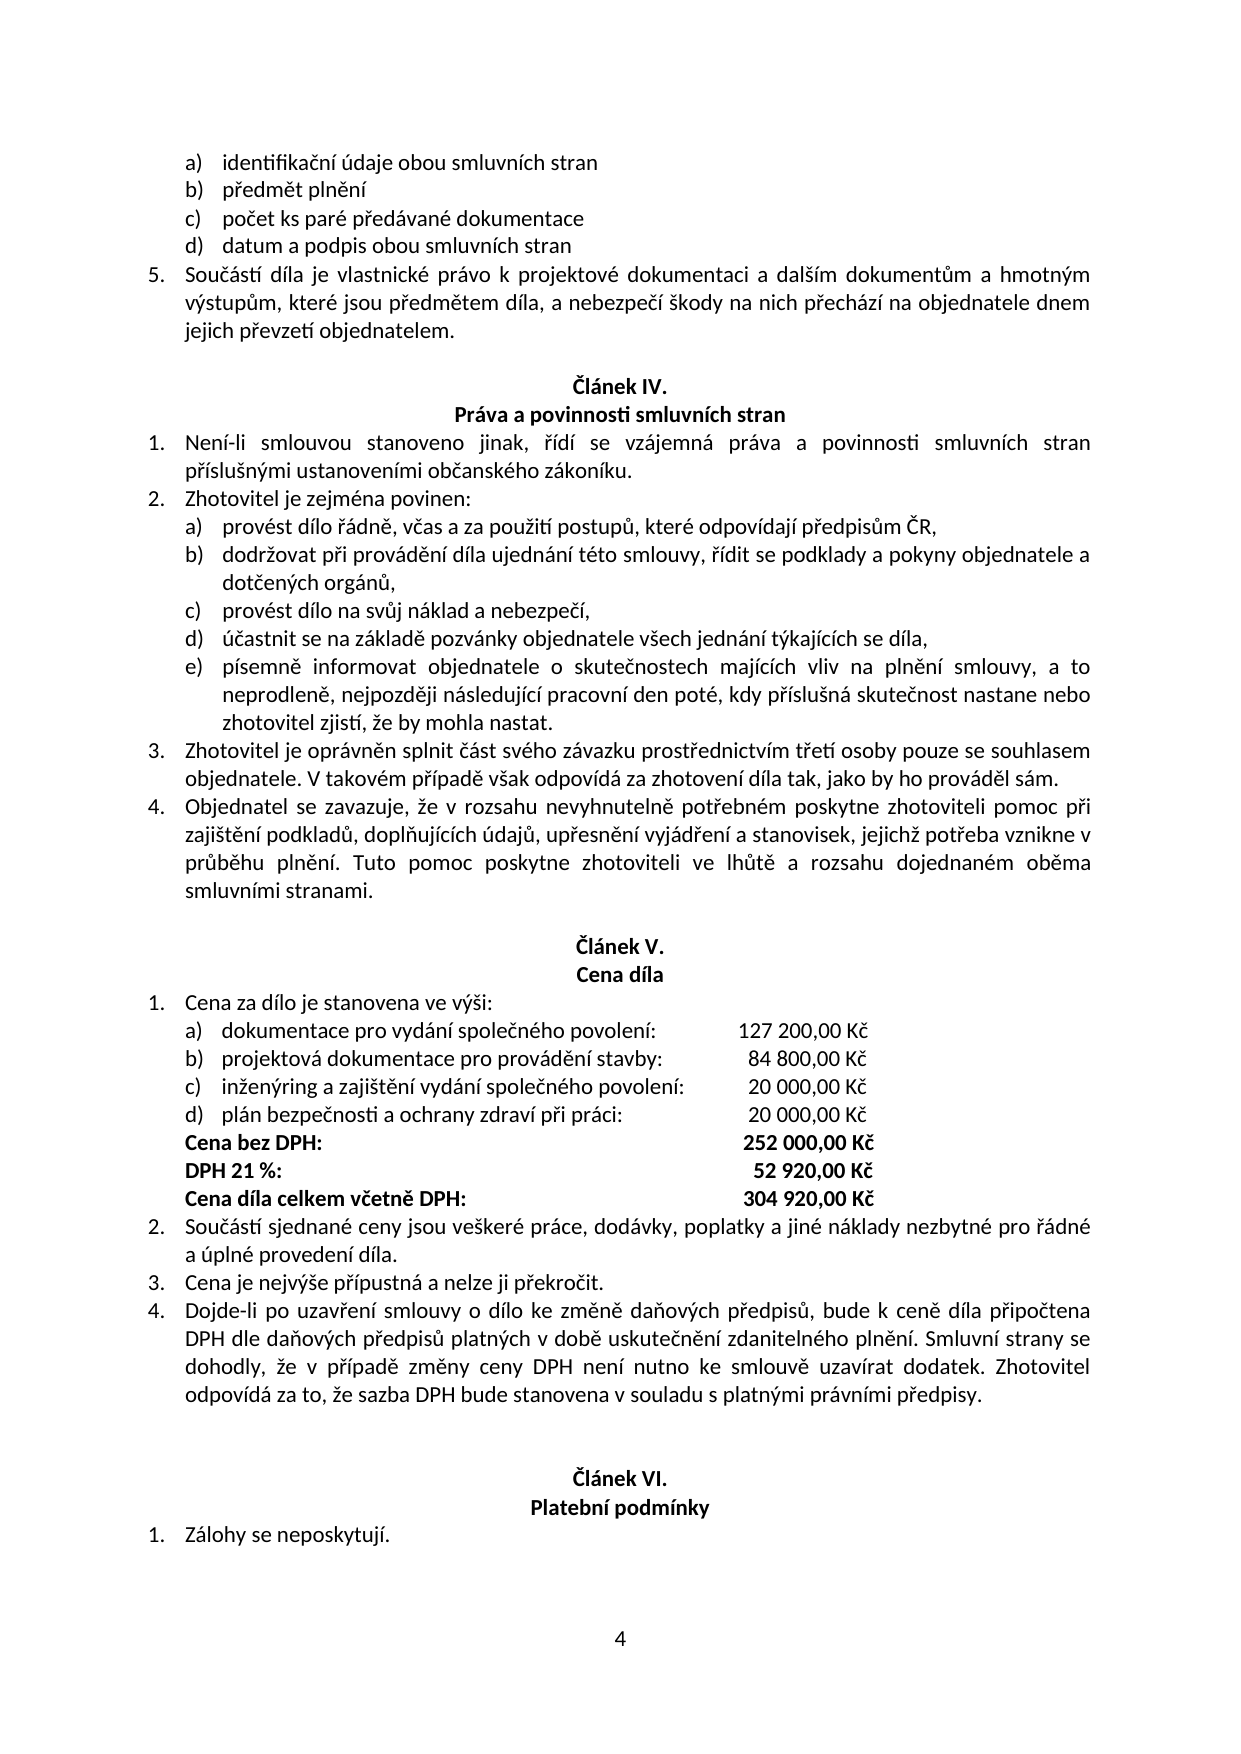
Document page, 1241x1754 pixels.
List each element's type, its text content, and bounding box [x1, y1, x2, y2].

list inženýring a zajištění vydání společného povolení: 20 000,00 Kč [148, 1072, 1093, 1100]
list Objednatel se zavazuje, že v rozsahu nevyhnutelně potřebném poskytne zhotoviteli pomoc při zajištění podkladů, doplňujících údajů, upřesnění vyjádření a stanovisek, jejichž potřeba vznikne v průběhu plnění. Tuto pomoc poskytne zhotoviteli ve lhůtě a rozsahu dojednaném oběma smluvními stranami. [148, 792, 1093, 904]
list Není-li smlouvou stanoveno jinak, řídí se vzájemná práva a povinnosti smluvních stran příslušnými ustanoveními občanského zákoníku. [148, 428, 1093, 484]
text c) počet ks paré předávané dokumentace [185, 204, 1093, 232]
list plán bezpečnosti a ochrany zdraví při práci: 20 000,00 Kč [148, 1100, 1093, 1128]
text Platební podmínky [148, 1493, 1093, 1521]
text Cena díla [148, 960, 1093, 988]
list Součástí díla je vlastnické právo k projektové dokumentaci a dalším dokumentům a hmotným výstupům, které jsou předmětem díla, a nebezpečí škody na nich přechází na objednatele dnem jejich převzetí objednatelem. [148, 260, 1093, 344]
text a) identifikační údaje obou smluvních stran [185, 148, 1093, 176]
list účastnit se na základě pozvánky objednatele všech jednání týkajících se díla, [185, 624, 1093, 652]
text b) předmět plnění [185, 176, 1093, 204]
text Cena díla celkem včetně DPH: 304 920,00 Kč [148, 1184, 1093, 1212]
list Dojde-li po uzavření smlouvy o dílo ke změně daňových předpisů, bude k ceně díla připočtena DPH dle daňových předpisů platných v době uskutečnění zdanitelného plnění. Smluvní strany se dohodly, že v případě změny ceny DPH není nutno ke smlouvě uzavírat dodatek. Zhotovitel odpovídá za to, že sazba DPH bude stanovena v souladu s platnými právními předpisy. [148, 1296, 1093, 1408]
list provést dílo na svůj náklad a nebezpečí, [185, 596, 1093, 624]
text DPH 21 %: 52 920,00 Kč [148, 1156, 1093, 1184]
text Práva a povinnosti smluvních stran [148, 400, 1093, 428]
list Cena za dílo je stanovena ve výši: [148, 988, 1093, 1016]
text Článek VI. [148, 1464, 1093, 1493]
list dokumentace pro vydání společného povolení: 127 200,00 Kč [148, 1016, 1093, 1044]
list písemně informovat objednatele o skutečnostech majících vliv na plnění smlouvy, a to neprodleně, nejpozději následující pracovní den poté, kdy příslušná skutečnost nastane nebo zhotovitel zjistí, že by mohla nastat. [185, 652, 1093, 736]
list Zhotovitel je oprávněn splnit část svého závazku prostřednictvím třetí osoby pouze se souhlasem objednatele. V takovém případě však odpovídá za zhotovení díla tak, jako by ho prováděl sám. [148, 736, 1093, 792]
text Článek V. [148, 932, 1093, 960]
list provést dílo řádně, včas a za použití postupů, které odpovídají předpisům ČR, [185, 512, 1093, 540]
list Zhotovitel je zejména povinen: [148, 484, 1093, 512]
list Součástí sjednané ceny jsou veškeré práce, dodávky, poplatky a jiné náklady nezbytné pro řádné a úplné provedení díla. [148, 1212, 1093, 1268]
list projektová dokumentace pro provádění stavby: 84 800,00 Kč [148, 1044, 1093, 1072]
list Cena je nejvýše přípustná a nelze ji překročit. [148, 1268, 1093, 1296]
list dodržovat při provádění díla ujednání této smlouvy, řídit se podklady a pokyny objednatele a dotčených orgánů, [185, 540, 1093, 596]
text Článek IV. [148, 372, 1093, 400]
list Zálohy se neposkytují. [148, 1521, 1093, 1549]
text d) datum a podpis obou smluvních stran [185, 232, 1093, 260]
text Cena bez DPH: 252 000,00 Kč [148, 1128, 1093, 1156]
